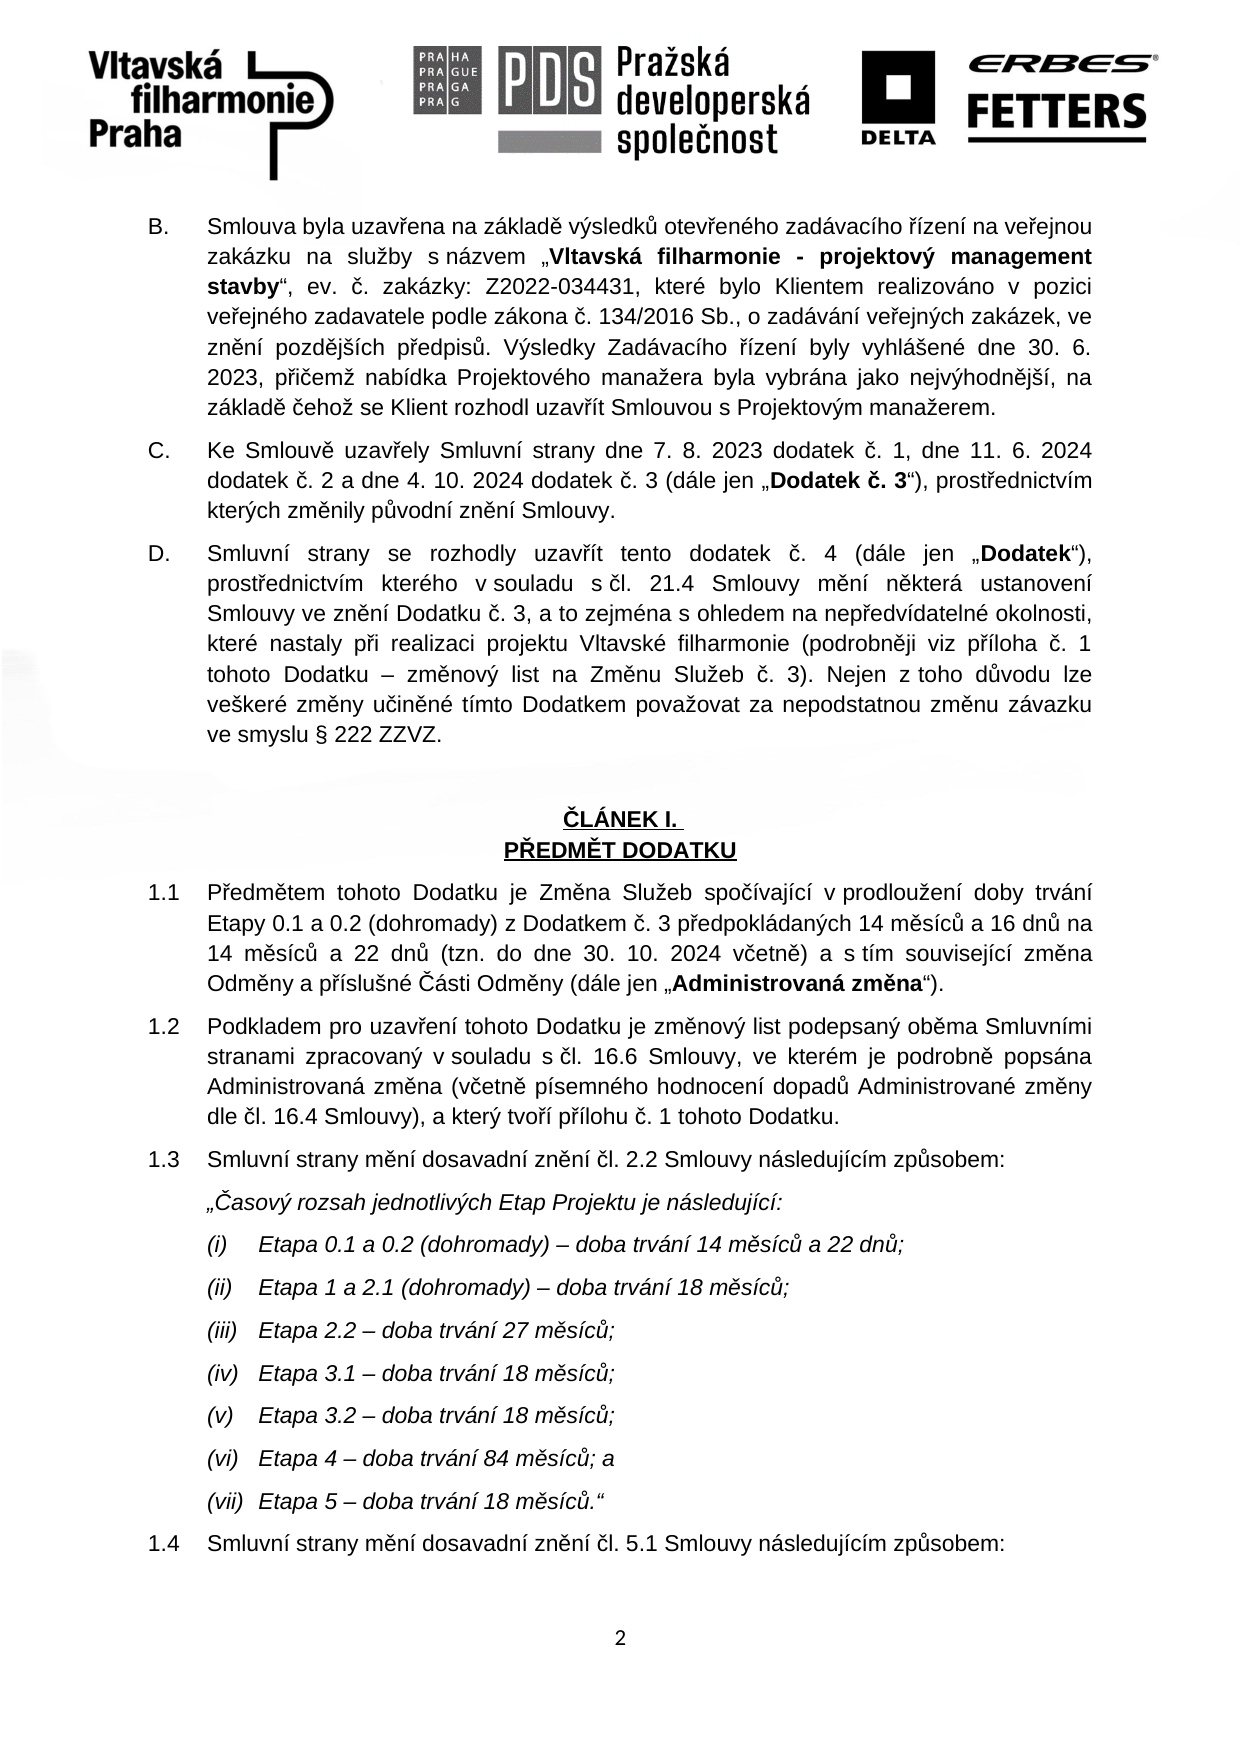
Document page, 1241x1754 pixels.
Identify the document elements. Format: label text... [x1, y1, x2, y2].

list Podkladem pro uzavření tohoto Dodatku je změnový list podepsaný oběma Smluvními stranami zpracovaný v souladu s čl. 16.6 Smlouvy, ve kterém je podrobně popsána Administrovaná změna (včetně písemného hodnocení dopadů Administrované změny dle čl. 16.4 Smlouvy), a který tvoří přílohu č. 1 tohoto Dodatku. [148, 1013, 1092, 1129]
list Etapa 3.1 – doba trvání 18 měsíců; [207, 1359, 1092, 1386]
list Ke Smlouvě uzavřely Smluvní strany dne 7. 8. 2023 dodatek č. 1, dne 11. 6. 2024 dodatek č. 2 a dne 4. 10. 2024 dodatek č. 3 (dále jen „Dodatek č. 3“), prostřednictvím kterých změnily původní znění Smlouvy. [148, 437, 1092, 523]
list „Časový rozsah jednotlivých Etap Projektu je následující: [207, 1189, 1092, 1215]
list Smlouva byla uzavřena na základě výsledků otevřeného zadávacího řízení na veřejnou zakázku na služby s názvem „Vltavská filharmonie - projektový management stavby“, ev. č. zakázky: Z2022-034431, které bylo Klientem realizováno v pozici veřejného zadavatele podle zákona č. 134/2016 Sb., o zadávání veřejných zakázek, ve znění pozdějších předpisů. Výsledky Zadávacího řízení byly vyhlášené dne 30. 6. 2023, přičemž nabídka Projektového manažera byla vybrána jako nejvýhodnější, na základě čehož se Klient rozhodl uzavřít Smlouvou s Projektovým manažerem. [148, 213, 1092, 420]
list Smluvní strany mění dosavadní znění čl. 5.1 Smlouvy následujícím způsobem: [148, 1530, 1092, 1557]
list Etapa 4 – doba trvání 84 měsíců; a [207, 1445, 1092, 1471]
list Smluvní strany se rozhodly uzavřít tento dodatek č. 4 (dále jen „Dodatek“), prostřednictvím kterého v souladu s čl. 21.4 Smlouvy mění některá ustanovení Smlouvy ve znění Dodatku č. 3, a to zejména s ohledem na nepředvídatelné okolnosti, které nastaly při realizaci projektu Vltavské filharmonie (podrobněji viz příloha č. 1 tohoto Dodatku – změnový list na Změnu Služeb č. 3). Nejen z toho důvodu lze veškeré změny učiněné tímto Dodatkem považovat za nepodstatnou změnu závazku ve smyslu § 222 ZZVZ. [148, 540, 1092, 747]
list Etapa 0.1 a 0.2 (dohromady) – doba trvání 14 měsíců a 22 dnů; [207, 1231, 1092, 1258]
list Etapa 5 – doba trvání 18 měsíců.“ [207, 1488, 1092, 1514]
picture [2, 0, 1241, 1542]
list Etapa 2.2 – doba trvání 27 měsíců; [207, 1317, 1092, 1343]
text PŘEDMĚT DODATKU [148, 837, 1092, 863]
list Etapa 1 a 2.1 (dohromady) – doba trvání 18 měsíců; [207, 1274, 1092, 1300]
list Etapa 3.2 – doba trvání 18 měsíců; [207, 1402, 1092, 1428]
list Předmětem tohoto Dodatku je Změna Služeb spočívající v prodloužení doby trvání Etapy 0.1 a 0.2 (dohromady) z Dodatkem č. 3 předpokládaných 14 měsíců a 16 dnů na 14 měsíců a 22 dnů (tzn. do dne 30. 10. 2024 včetně) a s tím související změna Odměny a příslušné Části Odměny (dále jen „Administrovaná změna“). [148, 879, 1092, 996]
text ČLÁNEK I. [148, 806, 1092, 833]
list Smluvní strany mění dosavadní znění čl. 2.2 Smlouvy následujícím způsobem: [148, 1146, 1092, 1172]
